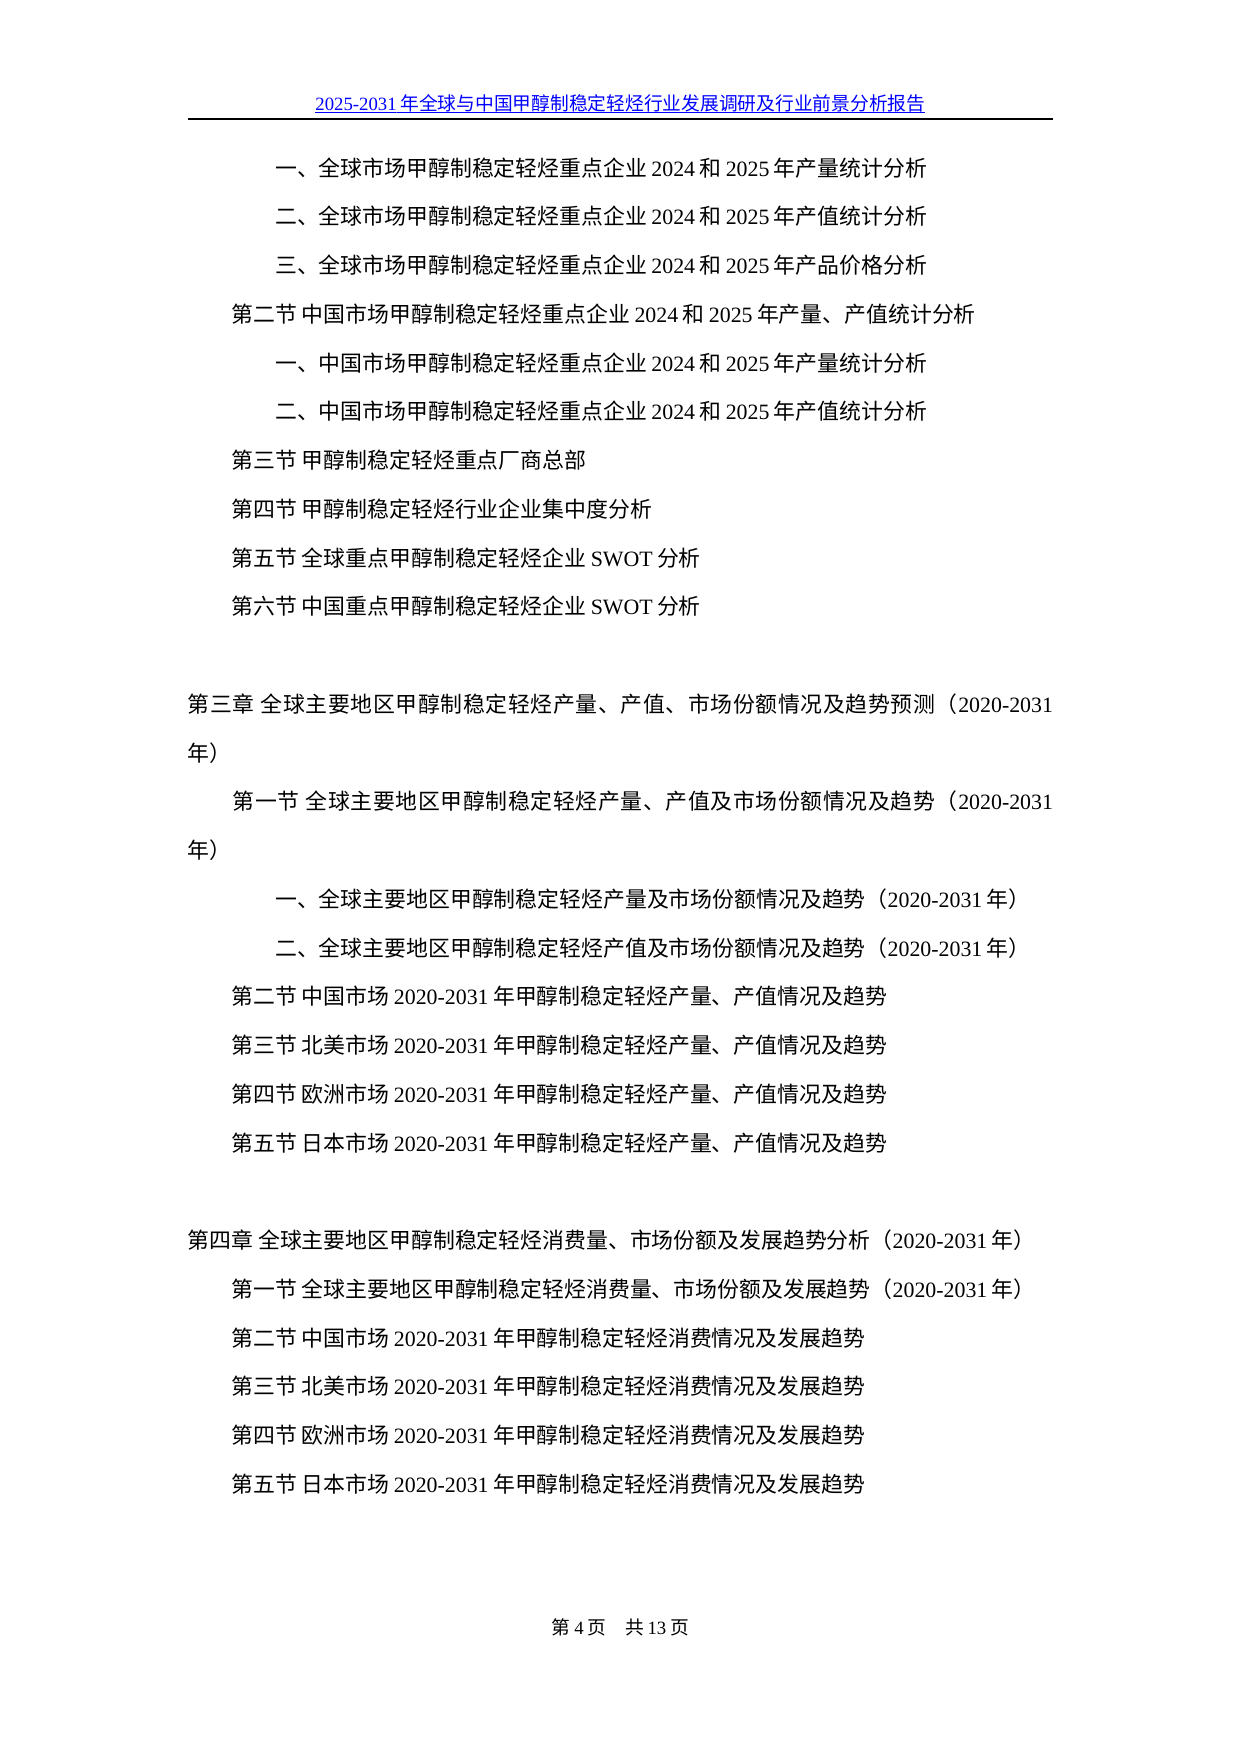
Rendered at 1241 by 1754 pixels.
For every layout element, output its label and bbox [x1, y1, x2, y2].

text [187, 150, 1053, 1499]
